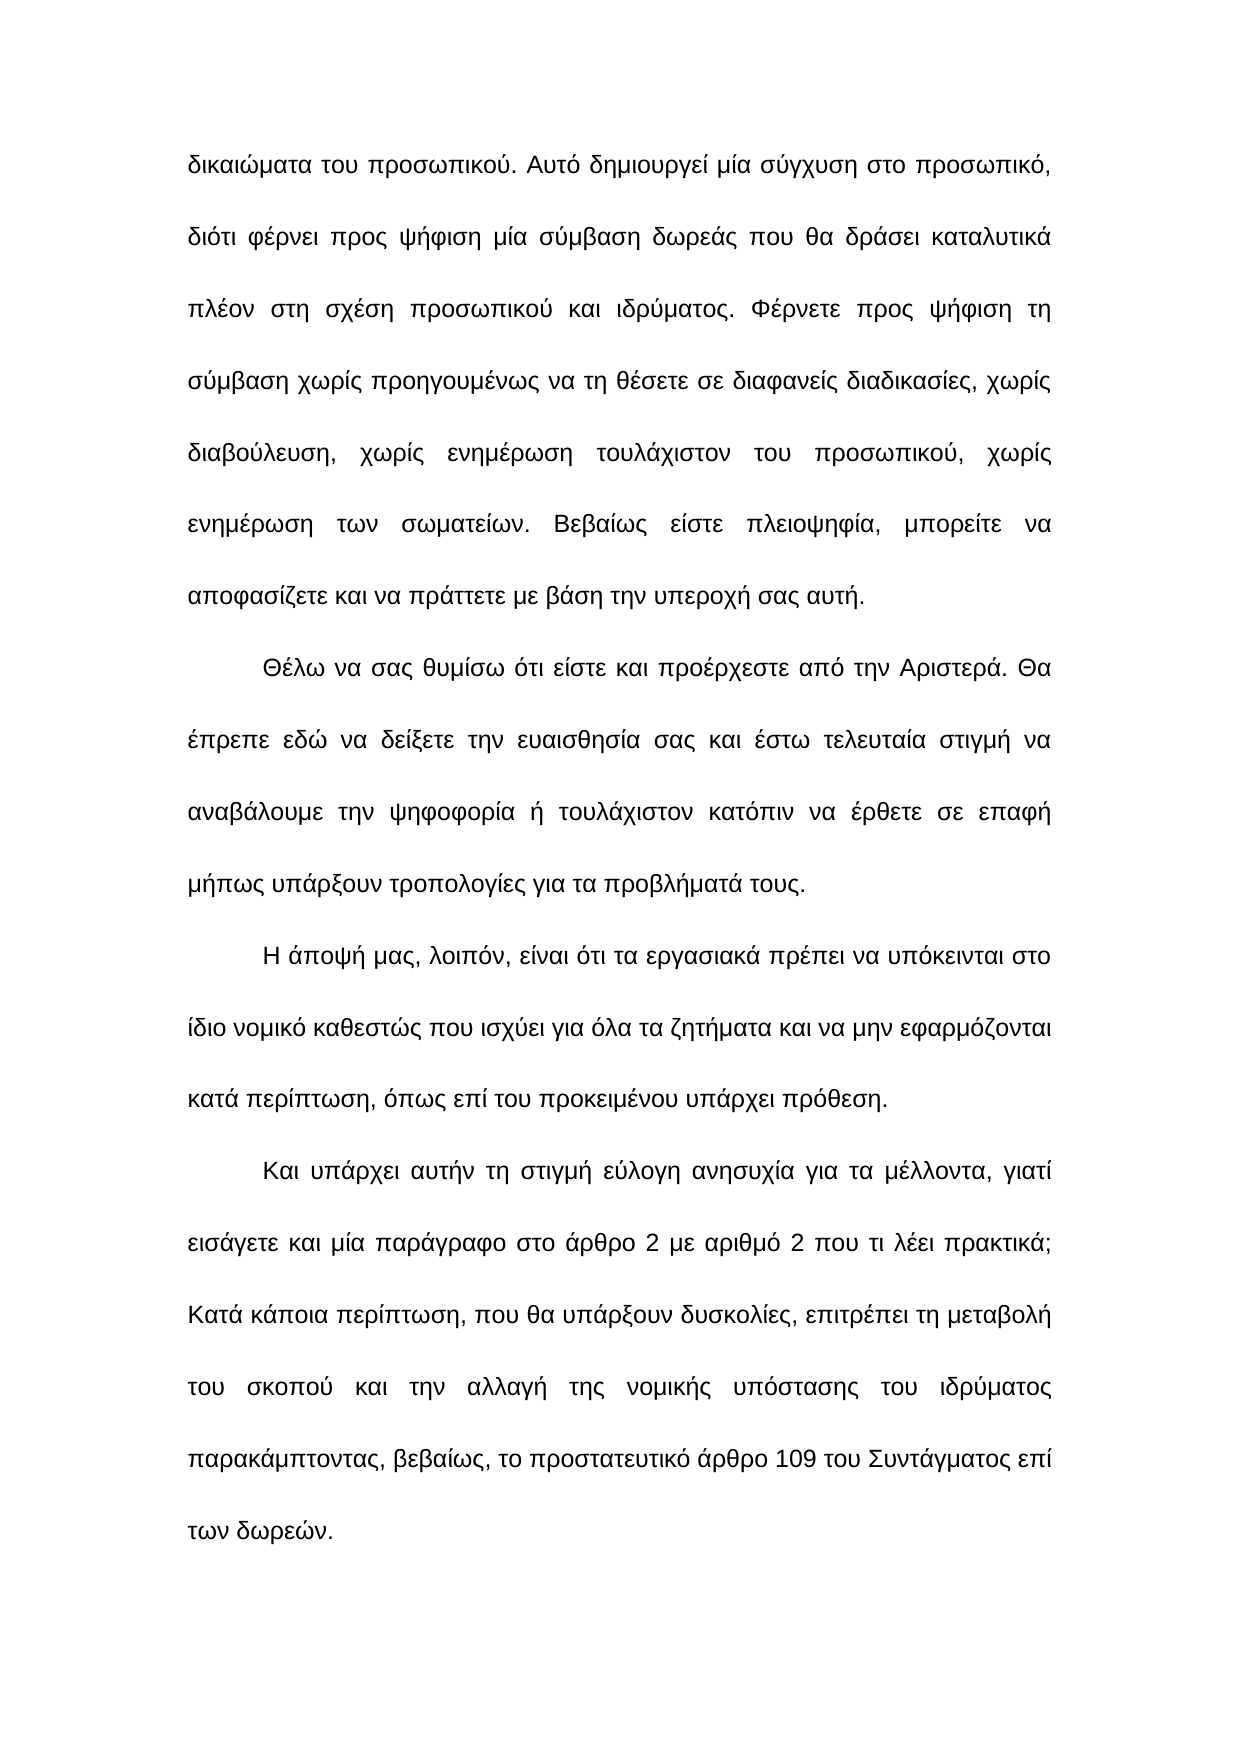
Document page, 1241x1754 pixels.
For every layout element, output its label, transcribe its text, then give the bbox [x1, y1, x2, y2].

text Η άποψή μας, λοιπόν, είναι ότι τα εργασιακά πρέπει να υπόκεινται στο ίδιο νομικό καθεστώς που ισχύει για όλα τα ζητήματα και να μην εφαρμόζονται κατά περίπτωση, όπως επί του προκειμένου υπάρχει πρόθεση. [187, 941, 1053, 1113]
text Θέλω να σας θυμίσω ότι είστε και προέρχεστε από την Αριστερά. Θα έπρεπε εδώ να δείξετε την ευαισθησία σας και έστω τελευταία στιγμή να αναβάλουμε την ψηφοφορία ή τουλάχιστον κατόπιν να έρθετε σε επαφή μήπως υπάρξουν τροπολογίες για τα προβλήματά τους. [187, 653, 1053, 897]
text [187, 150, 1053, 610]
text Και υπάρχει αυτήν τη στιγμή εύλογη ανησυχία για τα μέλλοντα, γιατί εισάγετε και μία παράγραφο στο άρθρο 2 με αριθμό 2 που τι λέει πρακτικά; Κατά κάποια περίπτωση, που θα υπάρξουν δυσκολίες, επιτρέπει τη μεταβολή του σκοπού και την αλλαγή της νομικής υπόστασης του ιδρύματος παρακάμπτοντας, βεβαίως, το προστατευτικό άρθρο 109 του Συντάγματος επί των δωρεών. [187, 1156, 1053, 1544]
